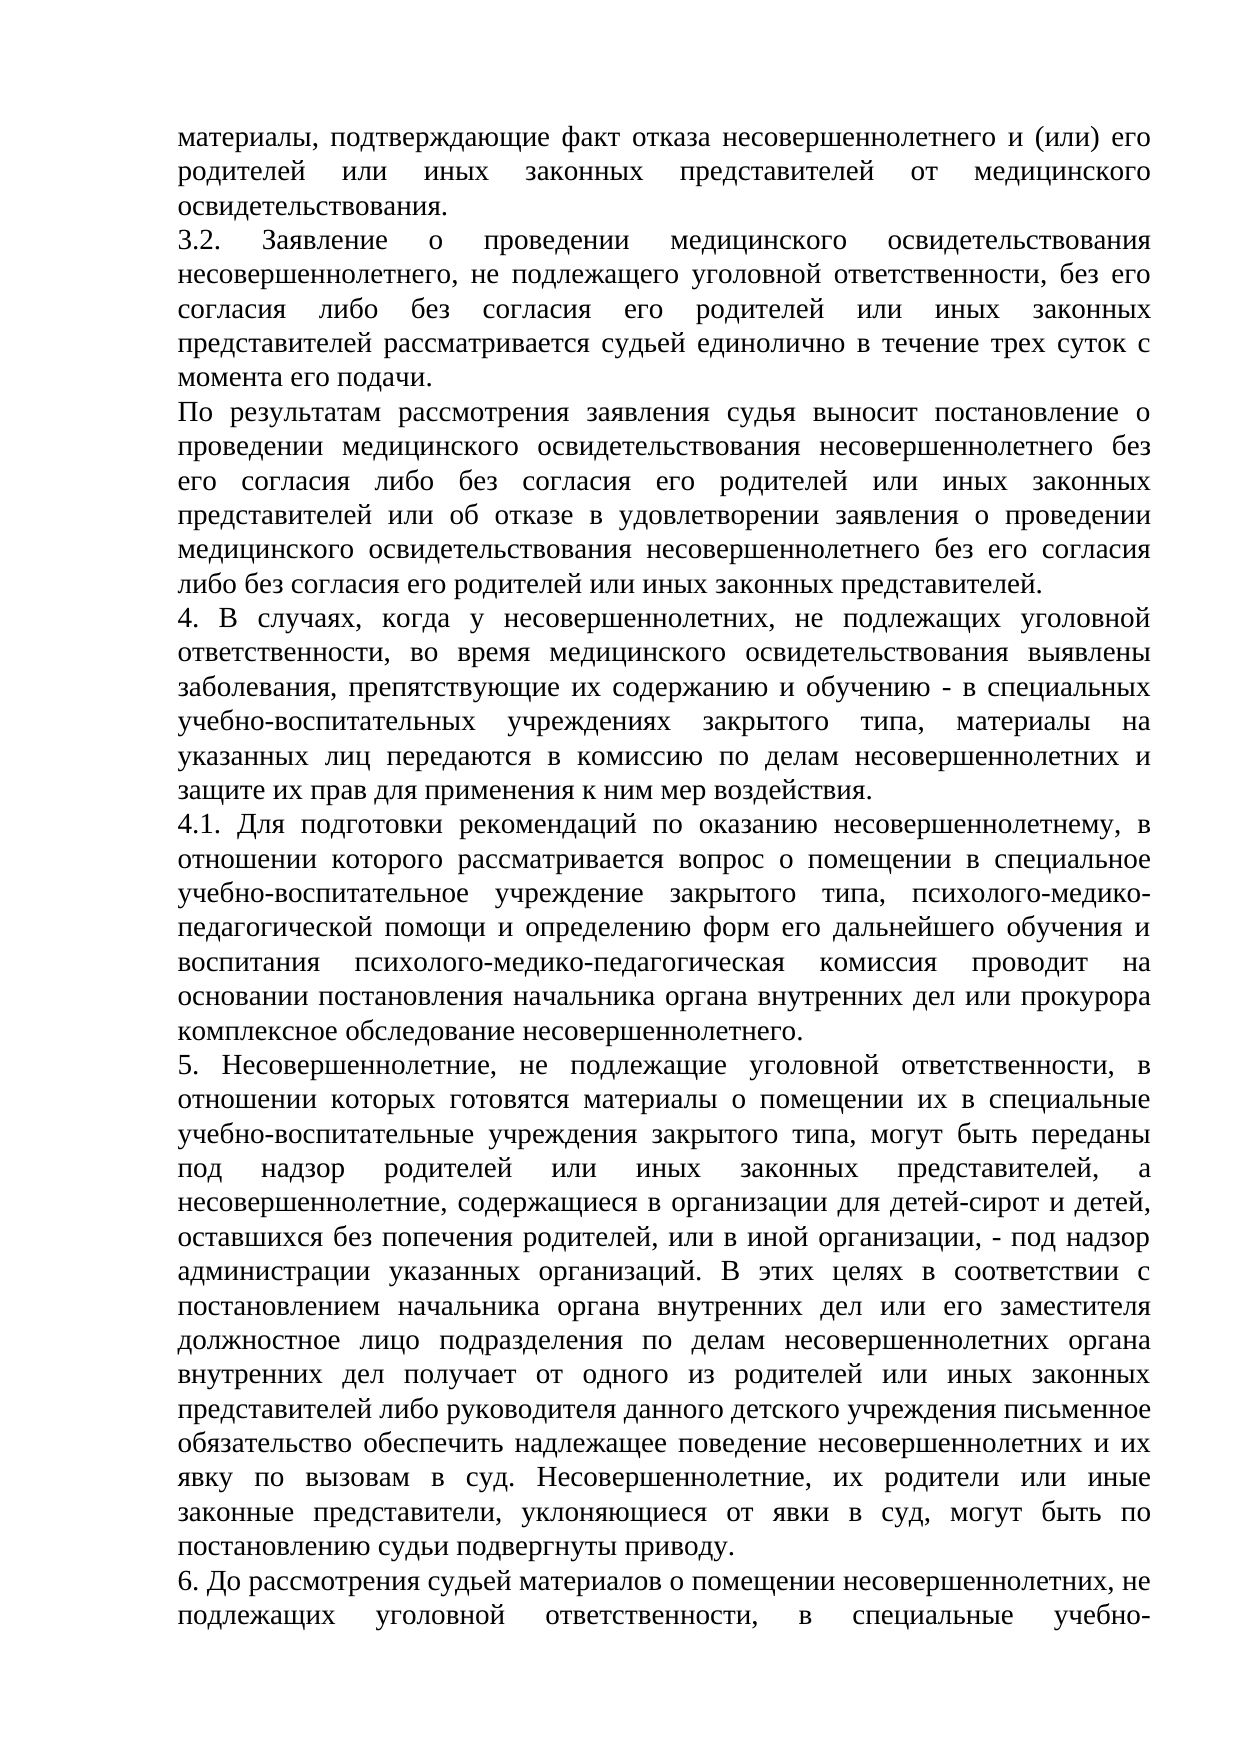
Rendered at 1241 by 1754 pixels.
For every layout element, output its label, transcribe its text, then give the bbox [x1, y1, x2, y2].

text 5. Несовершеннолетние, не подлежащие уголовной ответственности, в отношении которых готовятся материалы о помещении их в специальные учебно-воспитательные учреждения закрытого типа, могут быть переданы под надзор родителей или иных законных представителей, а несовершеннолетние, содержащиеся в организации для детей-сирот и детей, оставшихся без попечения родителей, или в иной организации, - под надзор администрации указанных организаций. В этих целях в соответствии с постановлением начальника органа внутренних дел или его заместителя должностное лицо подразделения по делам несовершеннолетних органа внутренних дел получает от одного из родителей или иных законных представителей либо руководителя данного детского учреждения письменное обязательство обеспечить надлежащее поведение несовершеннолетних и их явку по вызовам в суд. Несовершеннолетние, их родители или иные законные представители, уклоняющиеся от явки в суд, могут быть по постановлению судьи подвергнуты приводу. [177, 1046, 1152, 1562]
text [177, 118, 1152, 221]
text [177, 1562, 1152, 1631]
text По результатам рассмотрения заявления судья выносит постановление о проведении медицинского освидетельствования несовершеннолетнего без его согласия либо без согласия его родителей или иных законных представителей или об отказе в удовлетворении заявления о проведении медицинского освидетельствования несовершеннолетнего без его согласия либо без согласия его родителей или иных законных представителей. [177, 393, 1152, 599]
text 4.1. Для подготовки рекомендаций по оказанию несовершеннолетнему, в отношении которого рассматривается вопрос о помещении в специальное учебно-воспитательное учреждение закрытого типа, психолого-медико-педагогической помощи и определению форм его дальнейшего обучения и воспитания психолого-медико-педагогическая комиссия проводит на основании постановления начальника органа внутренних дел или прокурора комплексное обследование несовершеннолетнего. [177, 806, 1152, 1046]
text 4. В случаях, когда у несовершеннолетних, не подлежащих уголовной ответственности, во время медицинского освидетельствования выявлены заболевания, препятствующие их содержанию и обучению - в специальных учебно-воспитательных учреждениях закрытого типа, материалы на указанных лиц передаются в комиссию по делам несовершеннолетних и защите их прав для применения к ним мер воздействия. [177, 599, 1152, 806]
text 3.2. Заявление о проведении медицинского освидетельствования несовершеннолетнего, не подлежащего уголовной ответственности, без его согласия либо без согласия его родителей или иных законных представителей рассматривается судьей единолично в течение трех суток с момента его подачи. [177, 221, 1152, 393]
